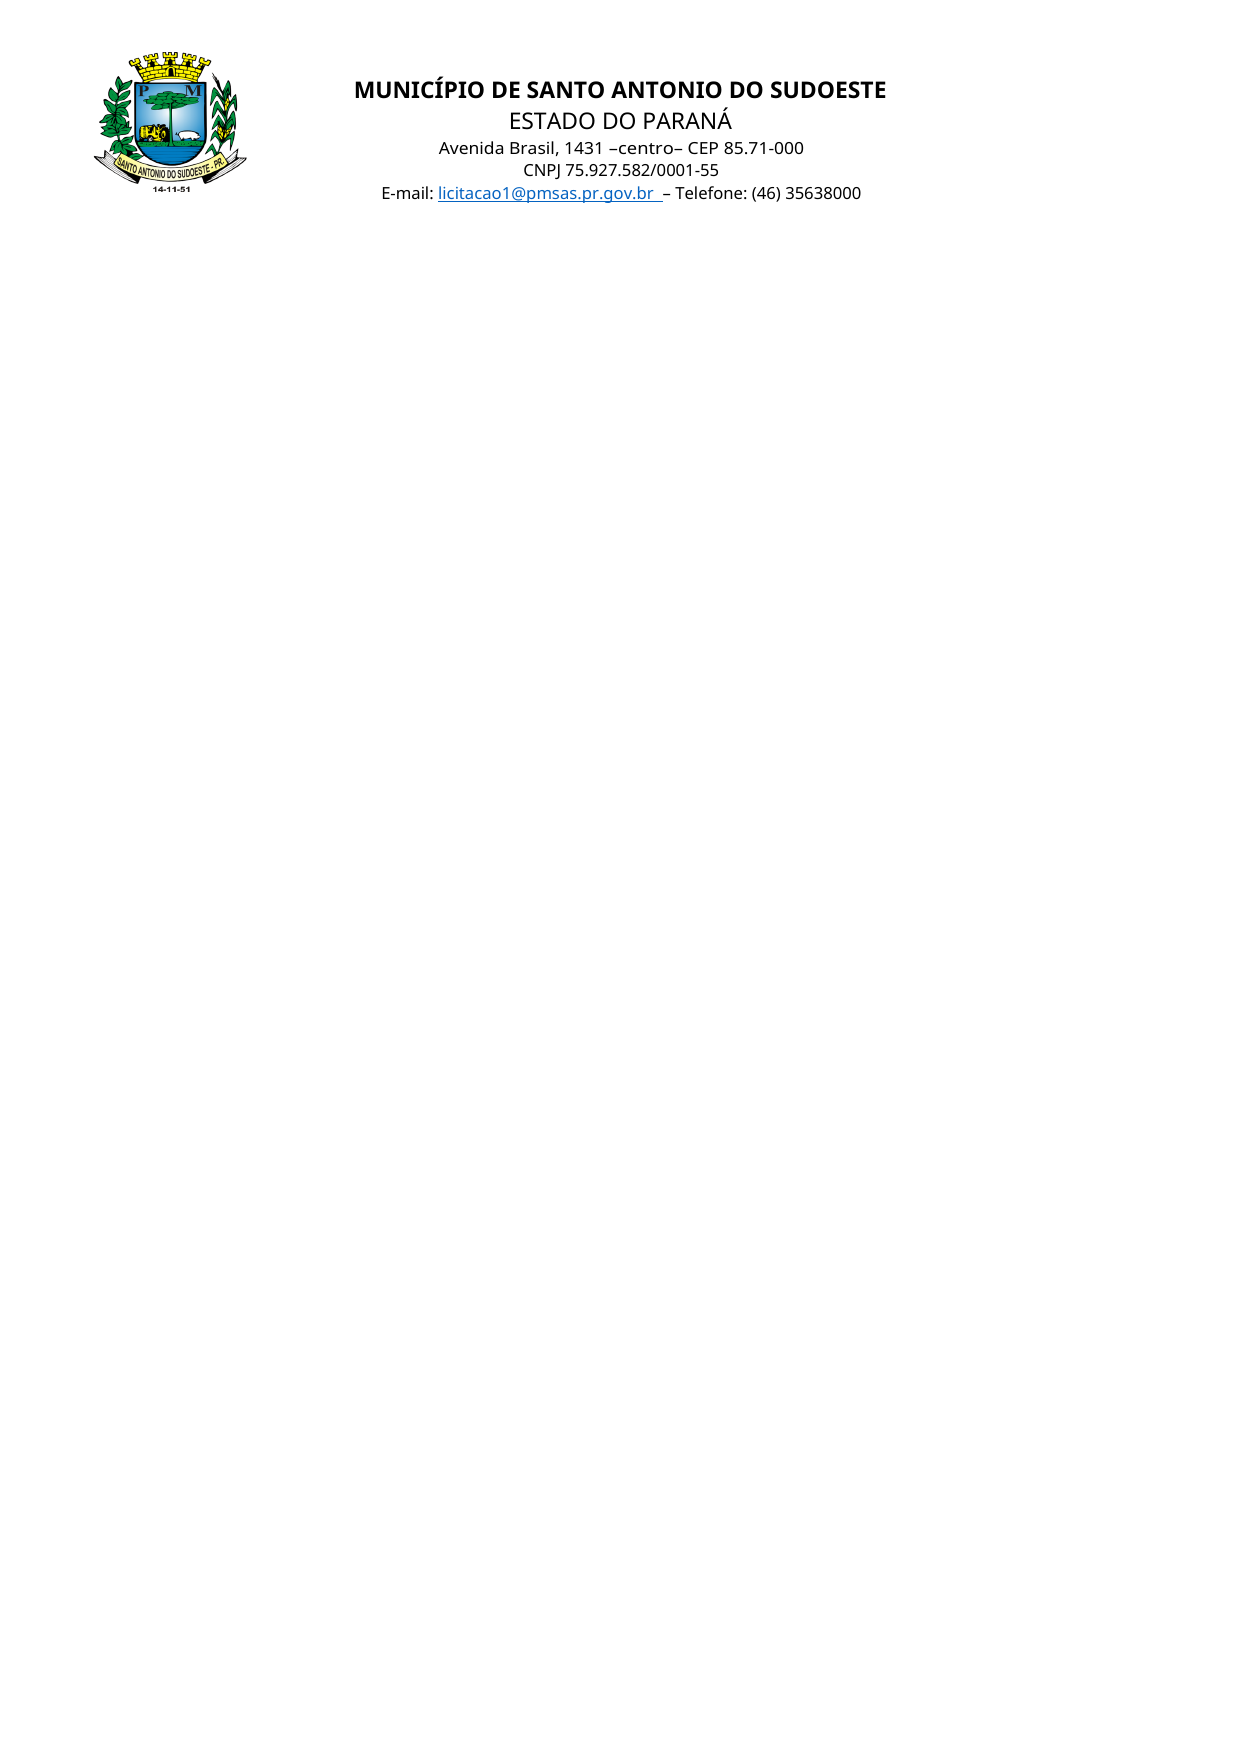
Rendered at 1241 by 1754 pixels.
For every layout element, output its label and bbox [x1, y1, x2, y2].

picture [93, 52, 247, 192]
